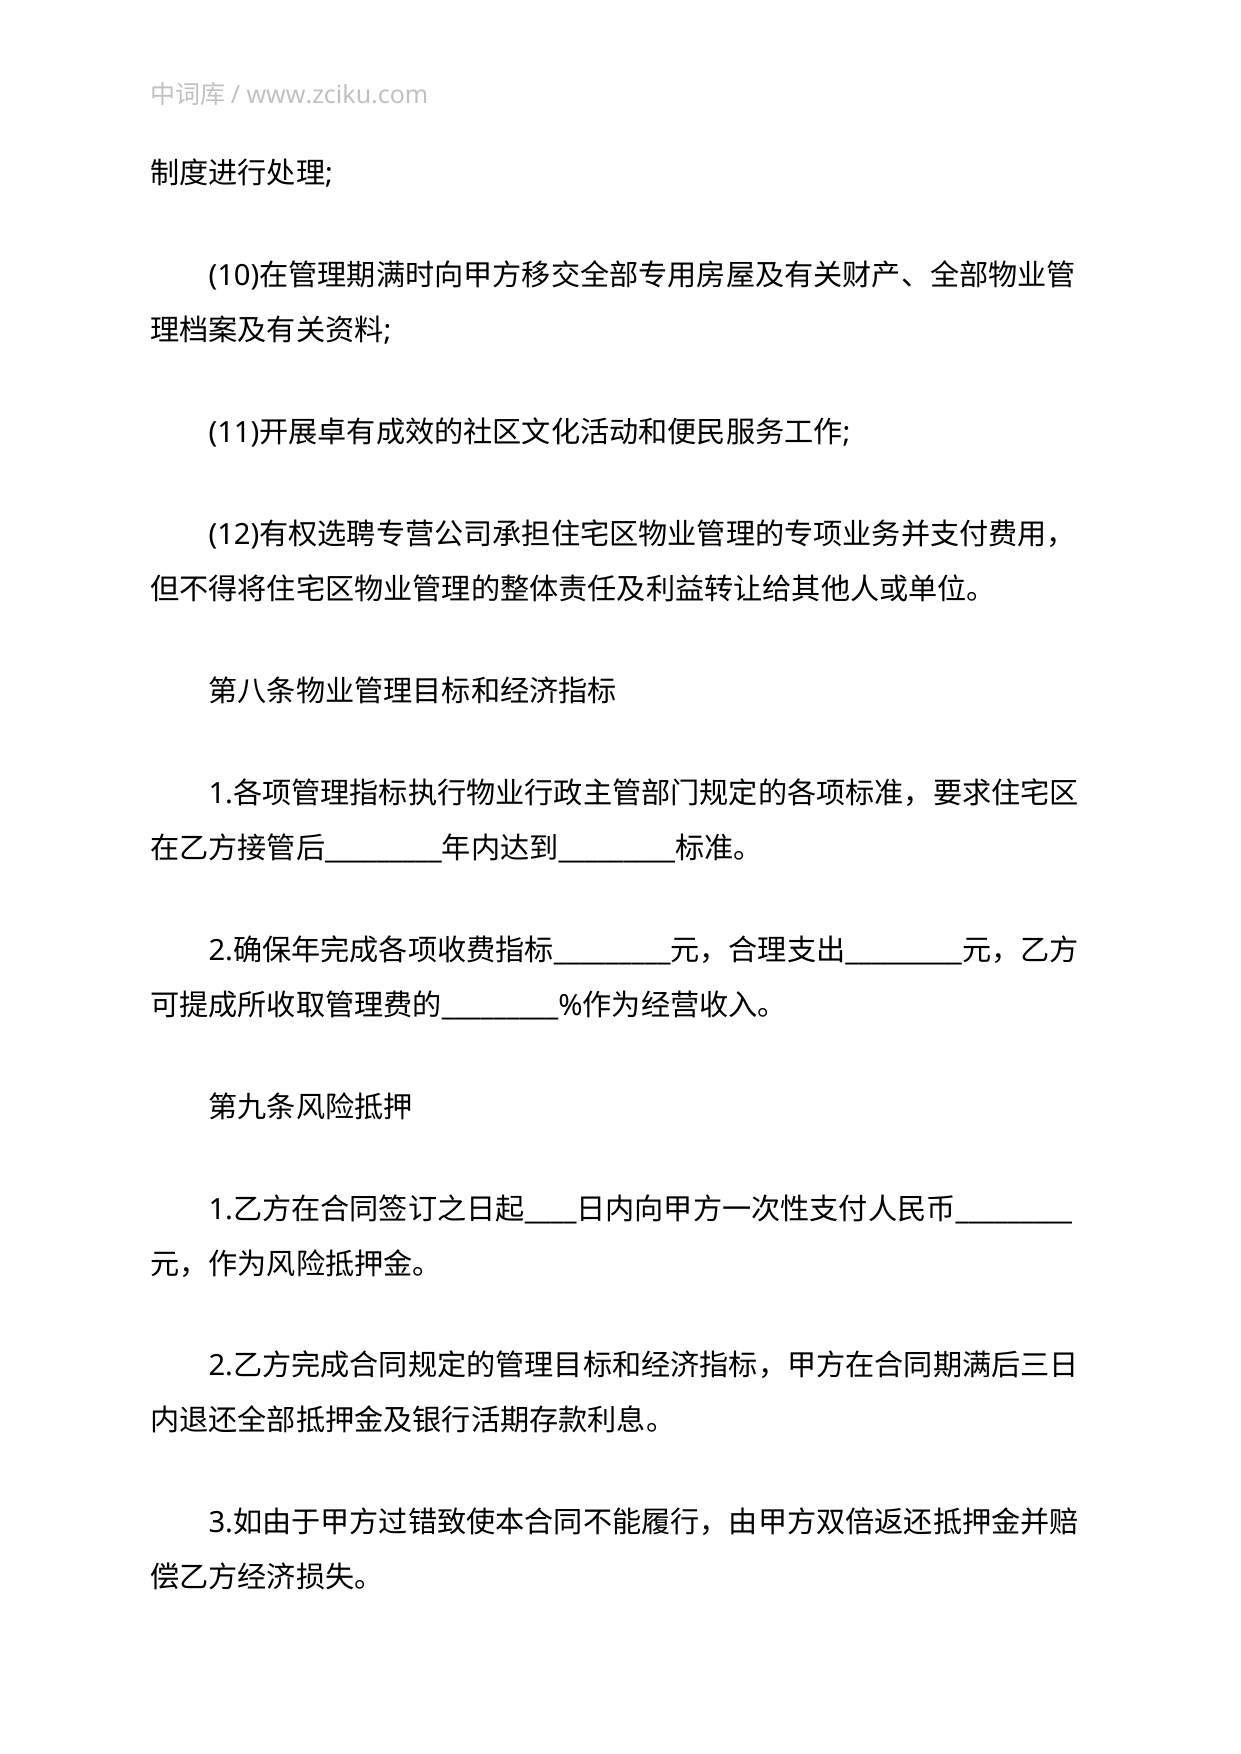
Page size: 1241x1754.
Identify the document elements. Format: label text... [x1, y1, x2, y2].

text 1.各项管理指标执行物业行政主管部门规定的各项标准，要求住宅区在乙方接管后_________年内达到_________标准。 [150, 769, 1090, 867]
text (10)在管理期满时向甲方移交全部专用房屋及有关财产、全部物业管理档案及有关资料; [150, 252, 1090, 349]
text (12)有权选聘专营公司承担住宅区物业管理的专项业务并支付费用，但不得将住宅区物业管理的整体责任及利益转让给其他人或单位。 [150, 511, 1090, 608]
text 第九条风险抵押 [150, 1083, 1090, 1126]
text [150, 150, 1090, 192]
text 1.乙方在合同签订之日起____日内向甲方一次性支付人民币_________元，作为风险抵押金。 [150, 1185, 1090, 1282]
text (11)开展卓有成效的社区文化活动和便民服务工作; [150, 409, 1090, 451]
text 2.确保年完成各项收费指标_________元，合理支出_________元，乙方可提成所收取管理费的_________%作为经营收入。 [150, 926, 1090, 1024]
text 2.乙方完成合同规定的管理目标和经济指标，甲方在合同期满后三日内退还全部抵押金及银行活期存款利息。 [150, 1342, 1090, 1439]
text 第八条物业管理目标和经济指标 [150, 668, 1090, 710]
text 3.如由于甲方过错致使本合同不能履行，由甲方双倍返还抵押金并赔偿乙方经济损失。 [150, 1499, 1090, 1596]
